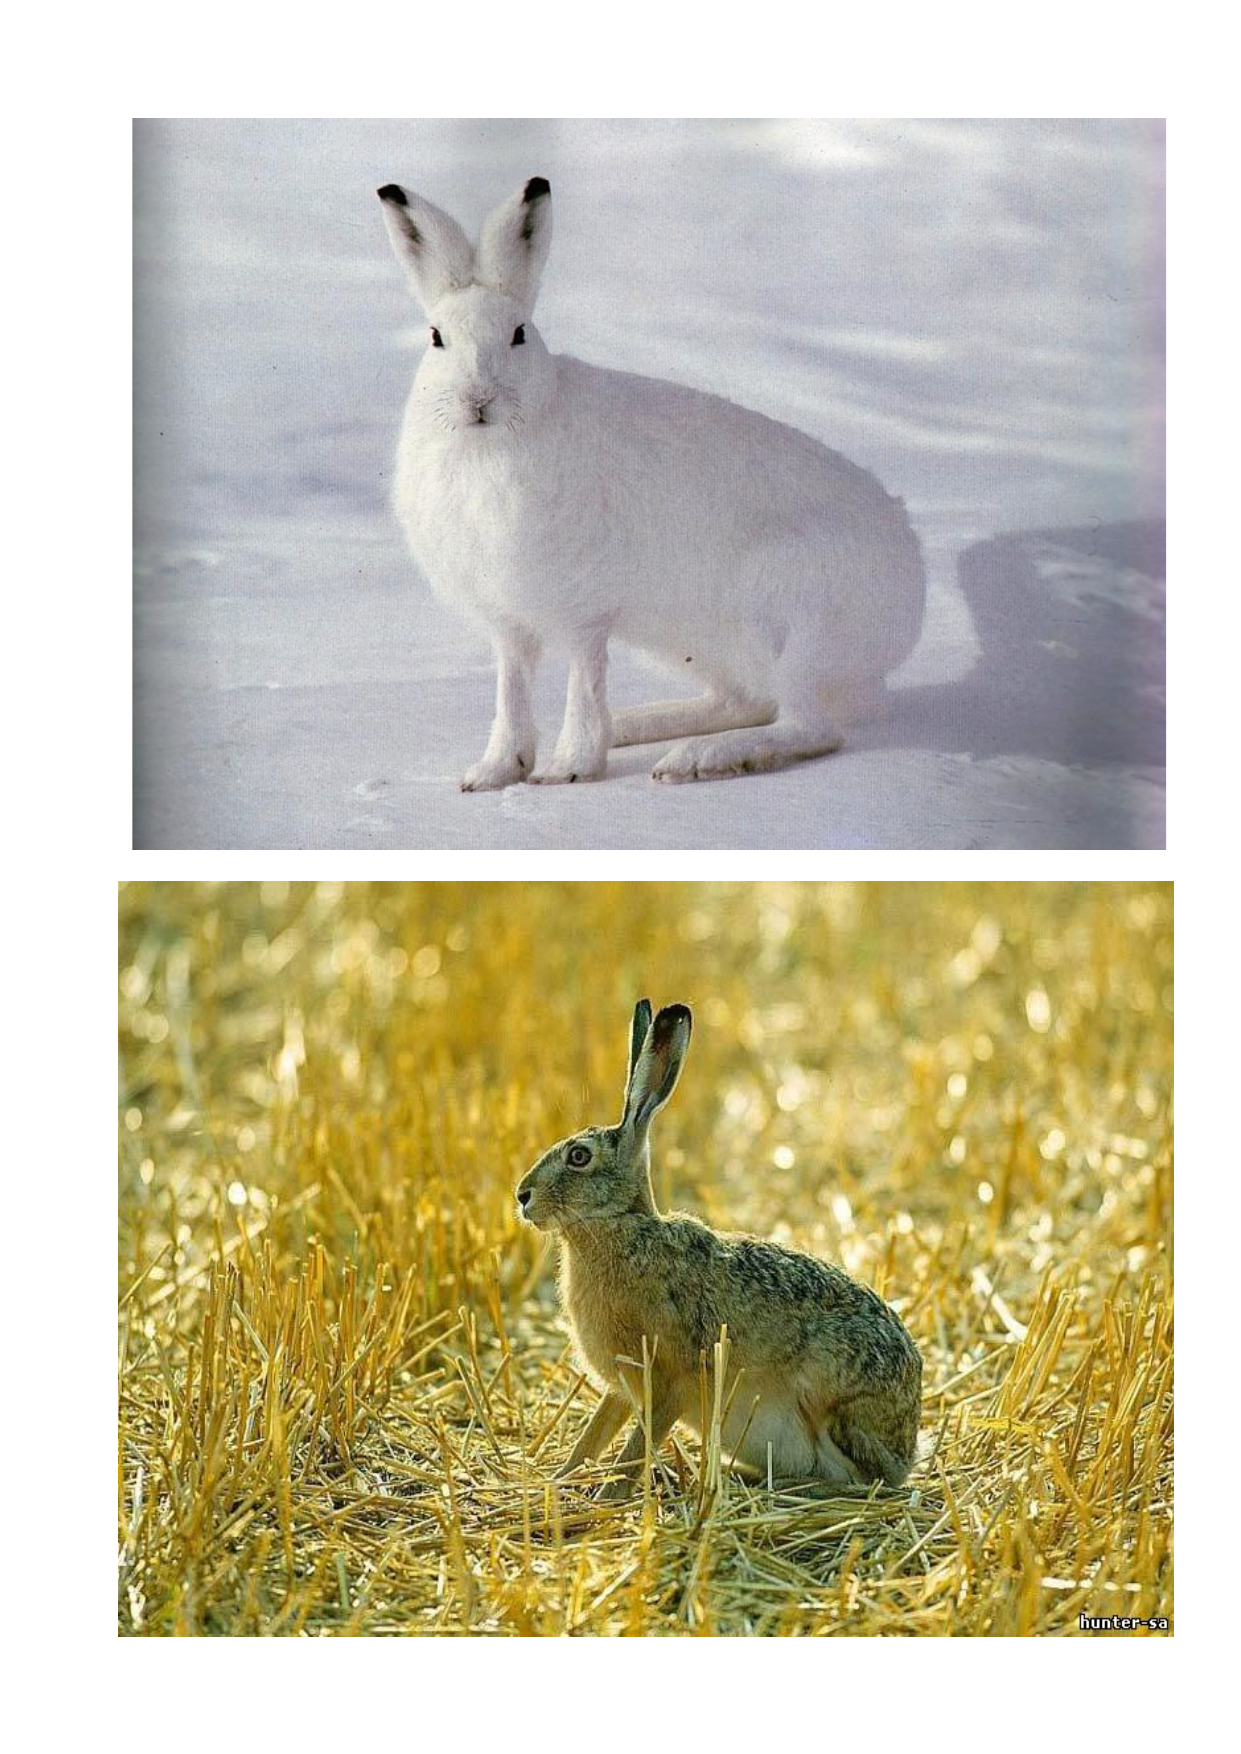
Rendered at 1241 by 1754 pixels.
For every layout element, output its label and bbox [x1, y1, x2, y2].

picture [118, 881, 1174, 1637]
picture [132, 118, 1167, 850]
